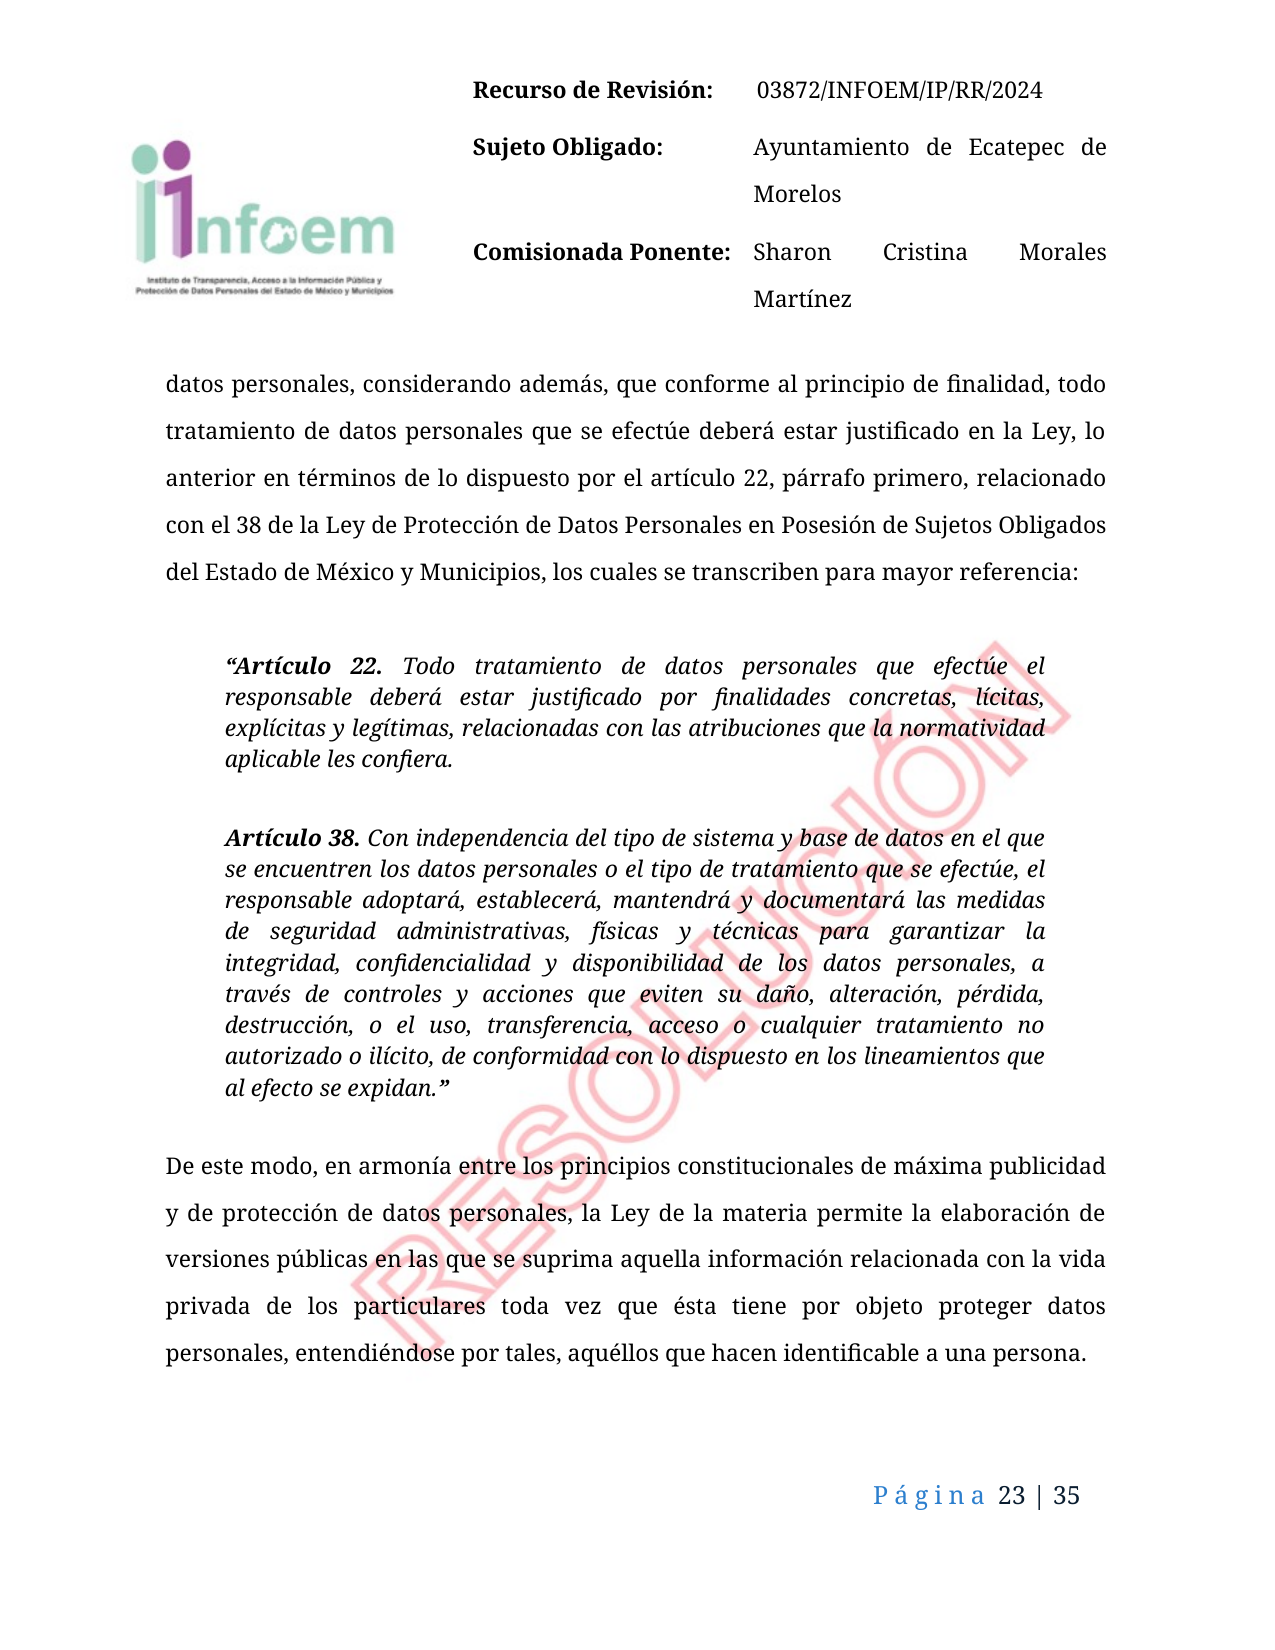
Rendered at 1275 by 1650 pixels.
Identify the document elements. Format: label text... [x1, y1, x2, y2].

title Artículo 38. Con independencia del tipo de sistema y base de datos en el que se encuentren los datos personales o el tipo de tratamiento que se efectúe, el responsable adoptará, establecerá, mantendrá y documentará las medidas de seguridad administrativas, físicas y técnicas para garantizar la integridad, confidencialidad y disponibilidad de los datos personales, a través de controles y acciones que eviten su daño, alteración, pérdida, destrucción, o el uso, transferencia, acceso o cualquier tratamiento no autorizado o ilícito, de conformidad con lo dispuesto en los lineamientos que al efecto se expidan.” [224, 821, 1048, 1103]
picture [2, 76, 1275, 1650]
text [165, 368, 1107, 587]
text De este modo, en armonía entre los principios constitucionales de máxima publicidad y de protección de datos personales, la Ley de la materia permite la elaboración de versiones públicas en las que se suprima aquella información relacionada con la vida privada de los particulares toda vez que ésta tiene por objeto proteger datos personales, entendiéndose por tales, aquéllos que hacen identificable a una persona. [165, 1149, 1107, 1368]
title “Artículo 22. Todo tratamiento de datos personales que efectúe el responsable deberá estar justificado por finalidades concretas, lícitas, explícitas y legítimas, relacionadas con las atribuciones que la normatividad aplicable les confiera. [224, 649, 1048, 774]
